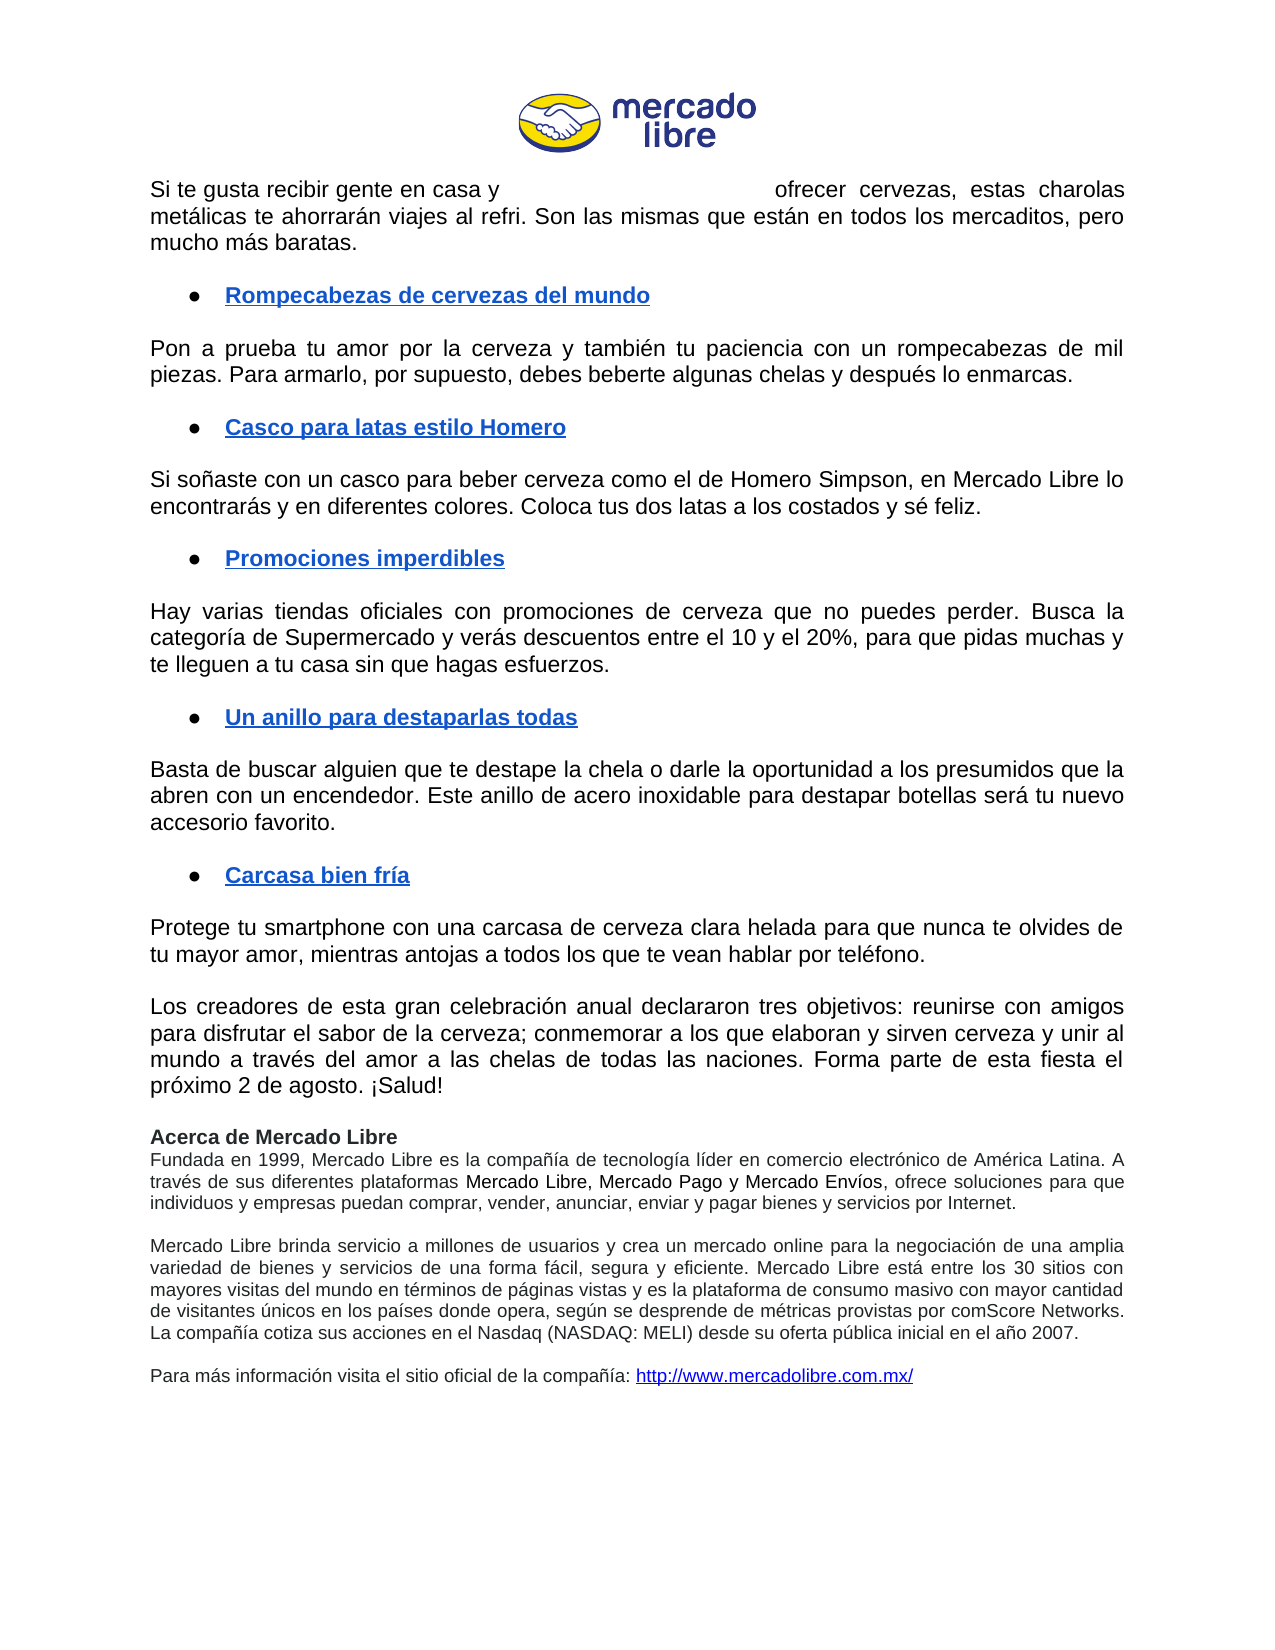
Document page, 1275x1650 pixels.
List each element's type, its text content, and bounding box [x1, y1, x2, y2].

text Protege tu smartphone con una carcasa de cerveza clara helada para que nunca te olvides de tu mayor amor, mientras antojas a todos los que te vean hablar por teléfono. [150, 914, 1125, 967]
text Si te gusta recibir gente en casa y ofrecer cervezas, estas charolas metálicas te ahorrarán viajes al refri. Son las mismas que están en todos los mercaditos, pero mucho más baratas. [150, 176, 1125, 255]
subtitle Mercado Libre brinda servicio a millones de usuarios y crea un mercado online para la negociación de una amplia variedad de bienes y servicios de una forma fácil, segura y eficiente. Mercado Libre está entre los 30 sitios con mayores visitas del mundo en términos de páginas vistas y es la plataforma de consumo masivo con mayor cantidad de visitantes únicos en los países donde opera, según se desprende de métricas provistas por comScore Networks. La compañía cotiza sus acciones en el Nasdaq (NASDAQ: MELI) desde su oferta pública inicial en el año 2007. [150, 1235, 1125, 1343]
list Rompecabezas de cervezas del mundo [187, 282, 1125, 308]
list Carcasa bien fría [187, 862, 1125, 888]
subtitle Para más información visita el sitio oficial de la compañía: http://www.mercadolibre.com.mx/ [150, 1365, 1125, 1386]
text Basta de buscar alguien que te destape la chela o darle la oportunidad a los presumidos que la abren con un encendedor. Este anillo de acero inoxidable para destapar botellas será tu nuevo accesorio favorito. [150, 756, 1125, 835]
picture [518, 82, 756, 165]
list Promociones imperdibles [187, 545, 1125, 572]
text Hay varias tiendas oficiales con promociones de cerveza que no puedes perder. Busca la categoría de Supermercado y verás descuentos entre el 10 y el 20%, para que pidas muchas y te lleguen a tu casa sin que hagas esfuerzos. [150, 598, 1125, 677]
text Pon a prueba tu amor por la cerveza y también tu paciencia con un rompecabezas de mil piezas. Para armarlo, por supuesto, debes beberte algunas chelas y después lo enmarcas. [150, 334, 1125, 387]
subtitle Acerca de Mercado Libre [150, 1125, 1125, 1149]
subtitle Fundada en 1999, Mercado Libre es la compañía de tecnología líder en comercio electrónico de América Latina. A través de sus diferentes plataformas Mercado Libre, Mercado Pago y Mercado Envíos, ofrece soluciones para que individuos y empresas puedan comprar, vender, anunciar, enviar y pagar bienes y servicios por Internet. [150, 1149, 1125, 1214]
list Casco para latas estilo Homero [187, 413, 1125, 440]
text Si soñaste con un casco para beber cerveza como el de Homero Simpson, en Mercado Libre lo encontrarás y en diferentes colores. Coloca tus dos latas a los costados y sé feliz. [150, 466, 1125, 519]
text Los creadores de esta gran celebración anual declararon tres objetivos: reunirse con amigos para disfrutar el sabor de la cerveza; conmemorar a los que elaboran y sirven cerveza y unir al mundo a través del amor a las chelas de todas las naciones. Forma parte de esta fiesta el próximo 2 de agosto. ¡Salud! [150, 993, 1125, 1099]
list Un anillo para destaparlas todas [187, 703, 1125, 730]
